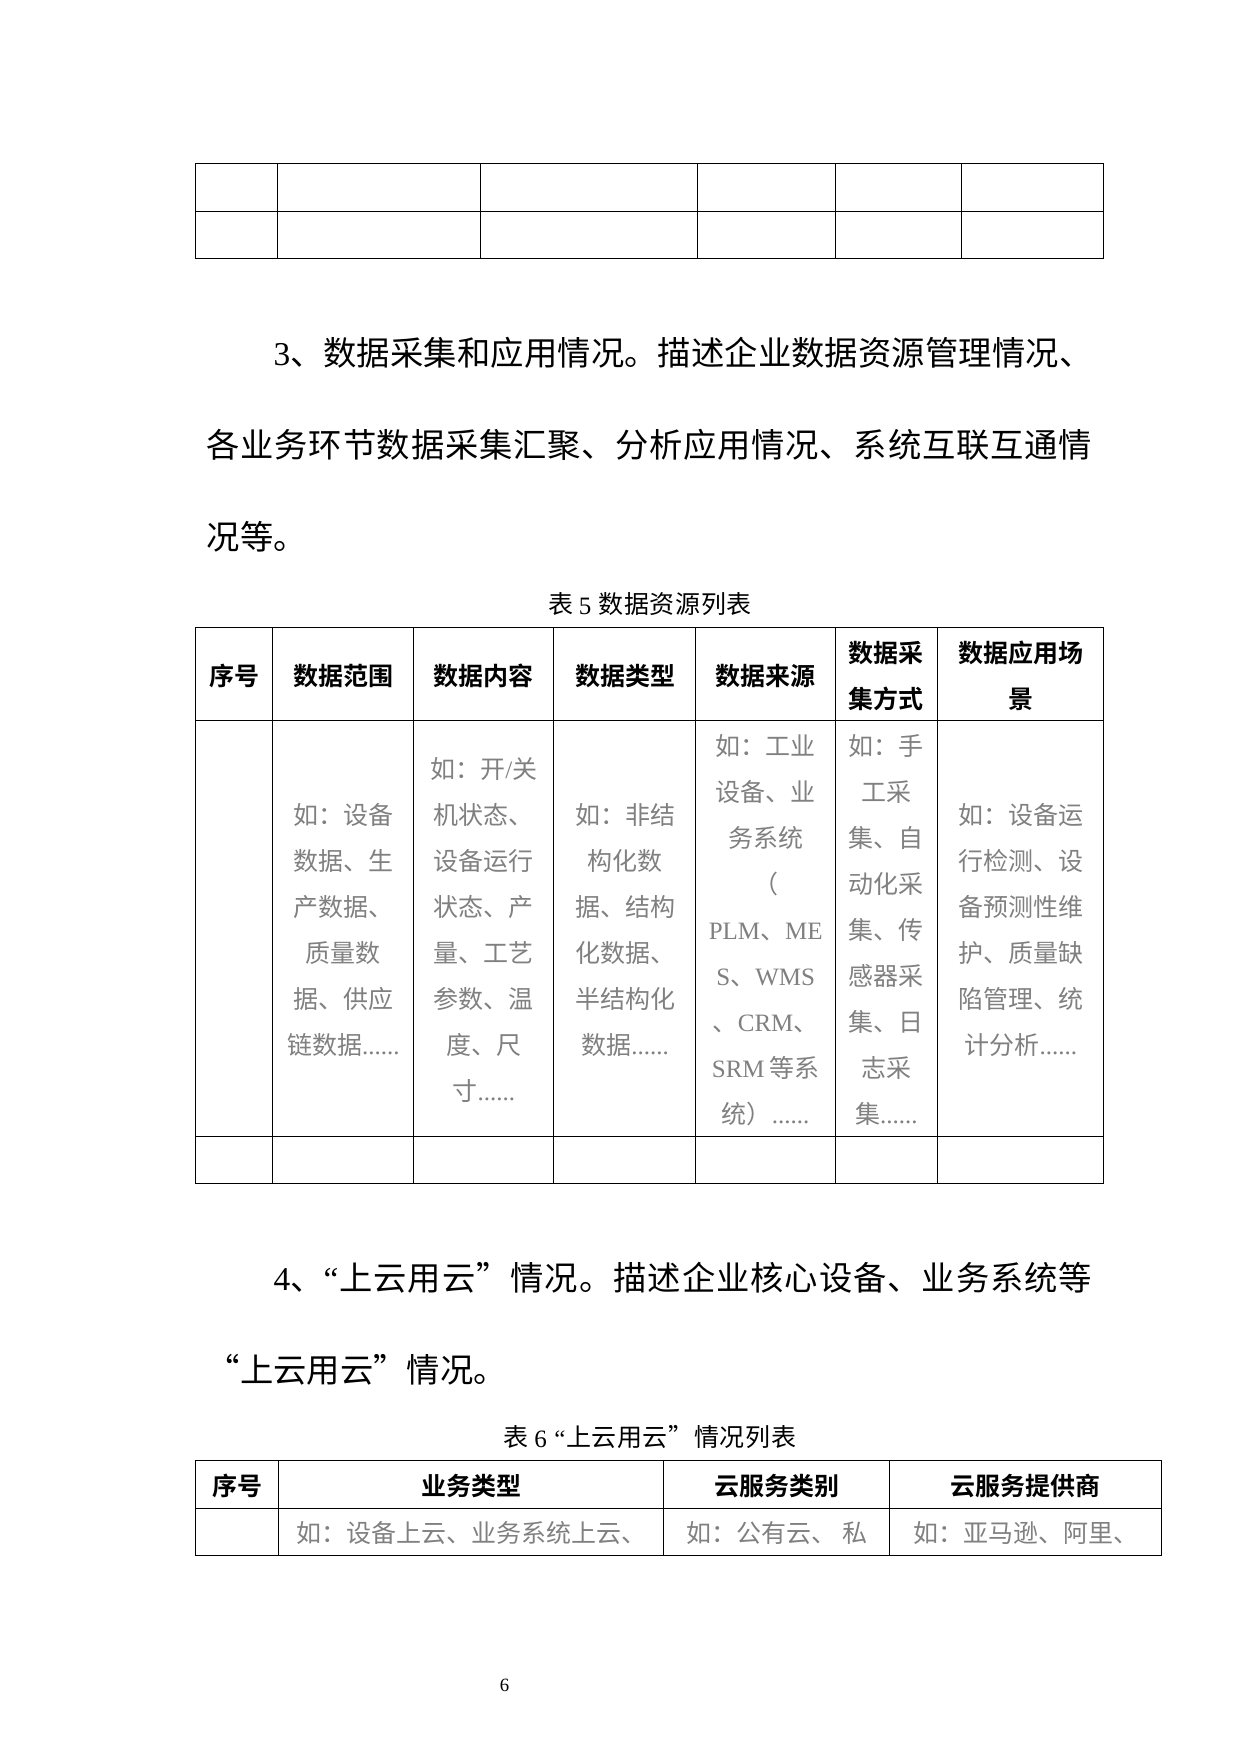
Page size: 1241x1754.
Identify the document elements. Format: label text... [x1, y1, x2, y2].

table_header 数据范围 [273, 628, 413, 720]
table_header 业务类型 [279, 1461, 663, 1507]
table_cell 如：亚马逊、阿里、华为...... [890, 1509, 1161, 1554]
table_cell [279, 1509, 663, 1554]
table_cell 如：公有云、 私有云、混合云 [664, 1509, 889, 1554]
text 表5 数据资源列表 [207, 581, 1093, 627]
table_header 数据内容 [414, 628, 553, 720]
table_cell [962, 212, 1103, 258]
table_cell [481, 164, 697, 211]
table_cell [278, 164, 480, 211]
table_cell 如：开/关机状态、设备运行状态、产量、工艺参数、温度、尺寸...... [414, 721, 553, 1136]
table_cell [962, 164, 1103, 211]
table_cell [836, 164, 961, 211]
list “上云用云”情况。描述企业核心设备、业务系统等“上云用云”情况。 [207, 1230, 1093, 1414]
table_cell [836, 1137, 937, 1183]
table_cell [196, 1137, 272, 1183]
table_cell [698, 212, 835, 258]
table_header 云服务类别 [664, 1461, 889, 1507]
table_cell 如：设备数据、生产数据、质量数据、供应链数据...... [273, 721, 413, 1136]
table_cell [481, 212, 697, 258]
table_header 数据采集方式 [836, 628, 937, 720]
table_cell [196, 164, 277, 211]
list 数据采集和应用情况。描述企业数据资源管理情况、各业务环节数据采集汇聚、分析应用情况、系统互联互通情况等。 [207, 305, 1093, 581]
table_header 序号 [196, 1461, 278, 1507]
table_header 数据类型 [554, 628, 695, 720]
table_cell [278, 212, 480, 258]
table_cell [196, 212, 277, 258]
table_cell [414, 1137, 553, 1183]
table_cell [273, 1137, 413, 1183]
table_cell [938, 1137, 1103, 1183]
table_cell [698, 164, 835, 211]
table_header 数据来源 [696, 628, 835, 720]
table_cell 如：工业设备、业务系统（PLM、MES、WMS、CRM、SRM等系统）...... [696, 721, 835, 1136]
table_cell 如：非结构化数据、结构化数据、半结构化数据...... [554, 721, 695, 1136]
text 表6 “上云用云”情况列表 [207, 1414, 1093, 1460]
table_header 云服务提供商 [890, 1461, 1161, 1507]
table_cell 如：设备运行检测、设备预测性维护、质量缺陷管理、统计分析...... [938, 721, 1103, 1136]
table_header 序号 [196, 628, 272, 720]
table_cell [196, 1509, 278, 1554]
table_cell [696, 1137, 835, 1183]
table_cell [836, 212, 961, 258]
table_cell [554, 1137, 695, 1183]
table_cell 如：手工采集、自动化采集、传感器采集、日志采集...... [836, 721, 937, 1136]
table_cell [196, 721, 272, 1136]
table_header 数据应用场景 [938, 628, 1103, 720]
